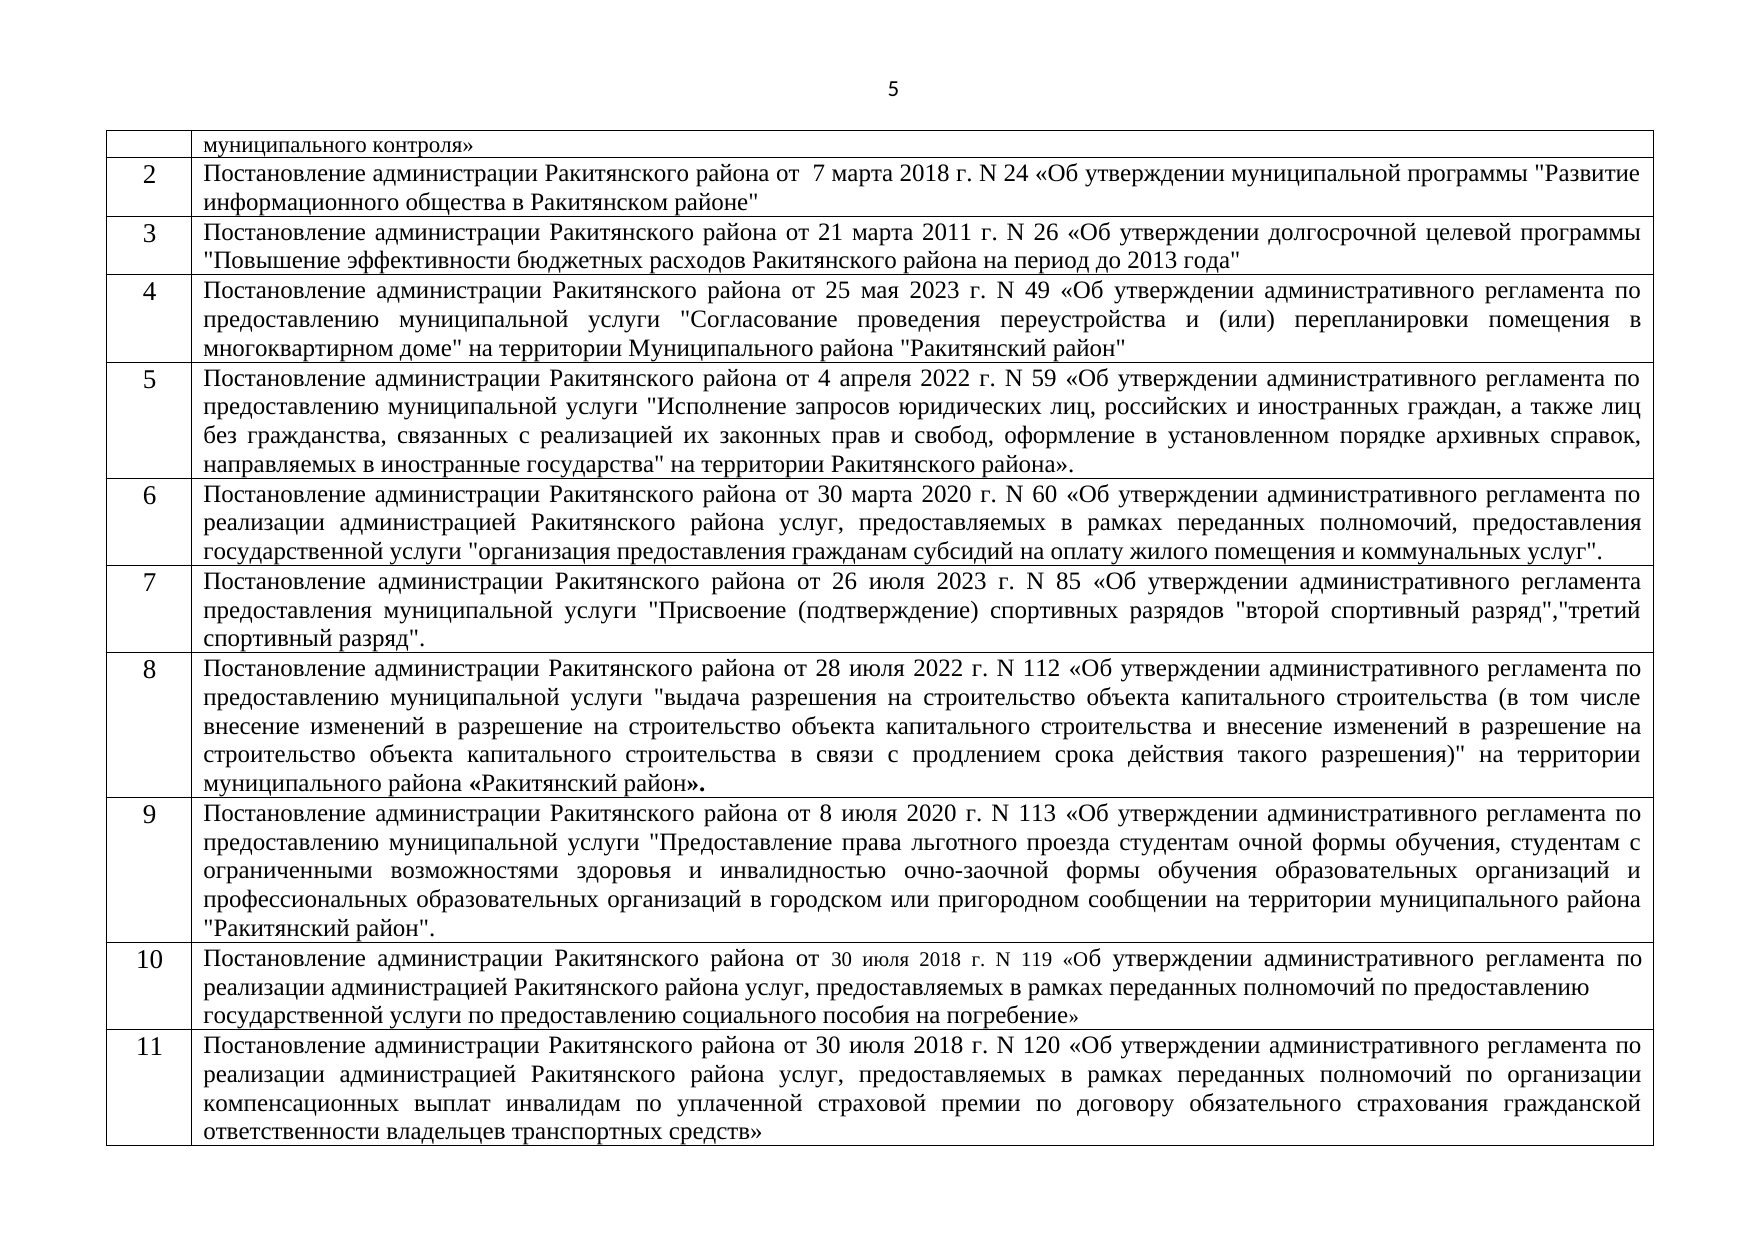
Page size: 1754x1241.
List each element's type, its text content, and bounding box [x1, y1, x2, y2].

table_cell 11 [107, 1030, 191, 1145]
table_cell 3 [107, 217, 191, 274]
table_cell Постановление администрации Ракитянского района от 30 июля 2018 г. N 120 «Об утверждении административного регламента по реализации администрацией Ракитянского района услуг, предоставляемых в рамках переданных полномочий по организации компенсационных выплат инвалидам по уплаченной страховой премии по договору обязательного страхования гражданской ответственности владельцев транспортных средств» [192, 1030, 1653, 1145]
table_cell 2 [107, 158, 191, 216]
table_cell 1 [107, 131, 191, 157]
table_cell 6 [107, 479, 191, 565]
table_cell 8 [107, 653, 191, 797]
table_cell Постановление администрации Ракитянского района от 28 июля 2022 г. N 112 «Об утверждении административного регламента по предоставлению муниципальной услуги "выдача разрешения на строительство объекта капитального строительства (в том числе внесение изменений в разрешение на строительство объекта капитального строительства и внесение изменений в разрешение на строительство объекта капитального строительства в связи с продлением срока действия такого разрешения)" на территории муниципального района «Ракитянский район». [192, 653, 1653, 797]
table_cell Постановление администрации Ракитянского района от 7 марта 2018 г. N 24 «Об утверждении муниципальной программы "Развитие информационного общества в Ракитянском районе" [192, 158, 1653, 216]
table_cell Постановление администрации Ракитянского района от 30 марта 2020 г. N 60 «Об утверждении административного регламента по реализации администрацией Ракитянского района услуг, предоставляемых в рамках переданных полномочий, предоставления государственной услуги "организация предоставления гражданам субсидий на оплату жилого помещения и коммунальных услуг". [192, 479, 1653, 565]
table_cell 4 [107, 275, 191, 362]
table_cell Постановление администрации Ракитянского района от 30 июля 2018 г. N 119 «Об утверждении административного регламента по реализации администрацией Ракитянского района услуг, предоставляемых в рамках переданных полномочий по предоставлению государственной услуги по предоставлению социального пособия на погребение» [192, 943, 1653, 1029]
table_cell Постановление администрации Ракитянского района от 8 июля 2020 г. N 113 «Об утверждении административного регламента по предоставлению муниципальной услуги "Предоставление права льготного проезда студентам очной формы обучения, студентам с ограниченными возможностями здоровья и инвалидностью очно-заочной формы обучения образовательных организаций и профессиональных образовательных организаций в городском или пригородном сообщении на территории муниципального района "Ракитянский район". [192, 798, 1653, 942]
table_cell 5 [107, 363, 191, 478]
table_cell 9 [107, 798, 191, 942]
table_cell Постановление администрации Ракитянского района от 25 мая 2023 г. N 49 «Об утверждении административного регламента по предоставлению муниципальной услуги "Согласование проведения переустройства и (или) перепланировки помещения в многоквартирном доме" на территории Муниципального района "Ракитянский район" [192, 275, 1653, 362]
table_cell Постановление администрации Ракитянского района от 26 июля 2023 г. N 85 «Об утверждении административного регламента предоставления муниципальной услуги "Присвоение (подтверждение) спортивных разрядов "второй спортивный разряд","третий спортивный разряд". [192, 566, 1653, 652]
table_cell Постановление администрации Ракитянского района от 4 апреля 2022 г. N 59 «Об утверждении административного регламента по предоставлению муниципальной услуги "Исполнение запросов юридических лиц, российских и иностранных граждан, а также лиц без гражданства, связанных с реализацией их законных прав и свобод, оформление в установленном порядке архивных справок, направляемых в иностранные государства" на территории Ракитянского района». [192, 363, 1653, 478]
table_cell 10 [107, 943, 191, 1029]
table_cell Постановление администрации Ракитянского района от 21 марта 2011 г. N 26 «Об утверждении долгосрочной целевой программы "Повышение эффективности бюджетных расходов Ракитянского района на период до 2013 года" [192, 217, 1653, 274]
table_cell 7 [107, 566, 191, 652]
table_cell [192, 131, 1653, 157]
